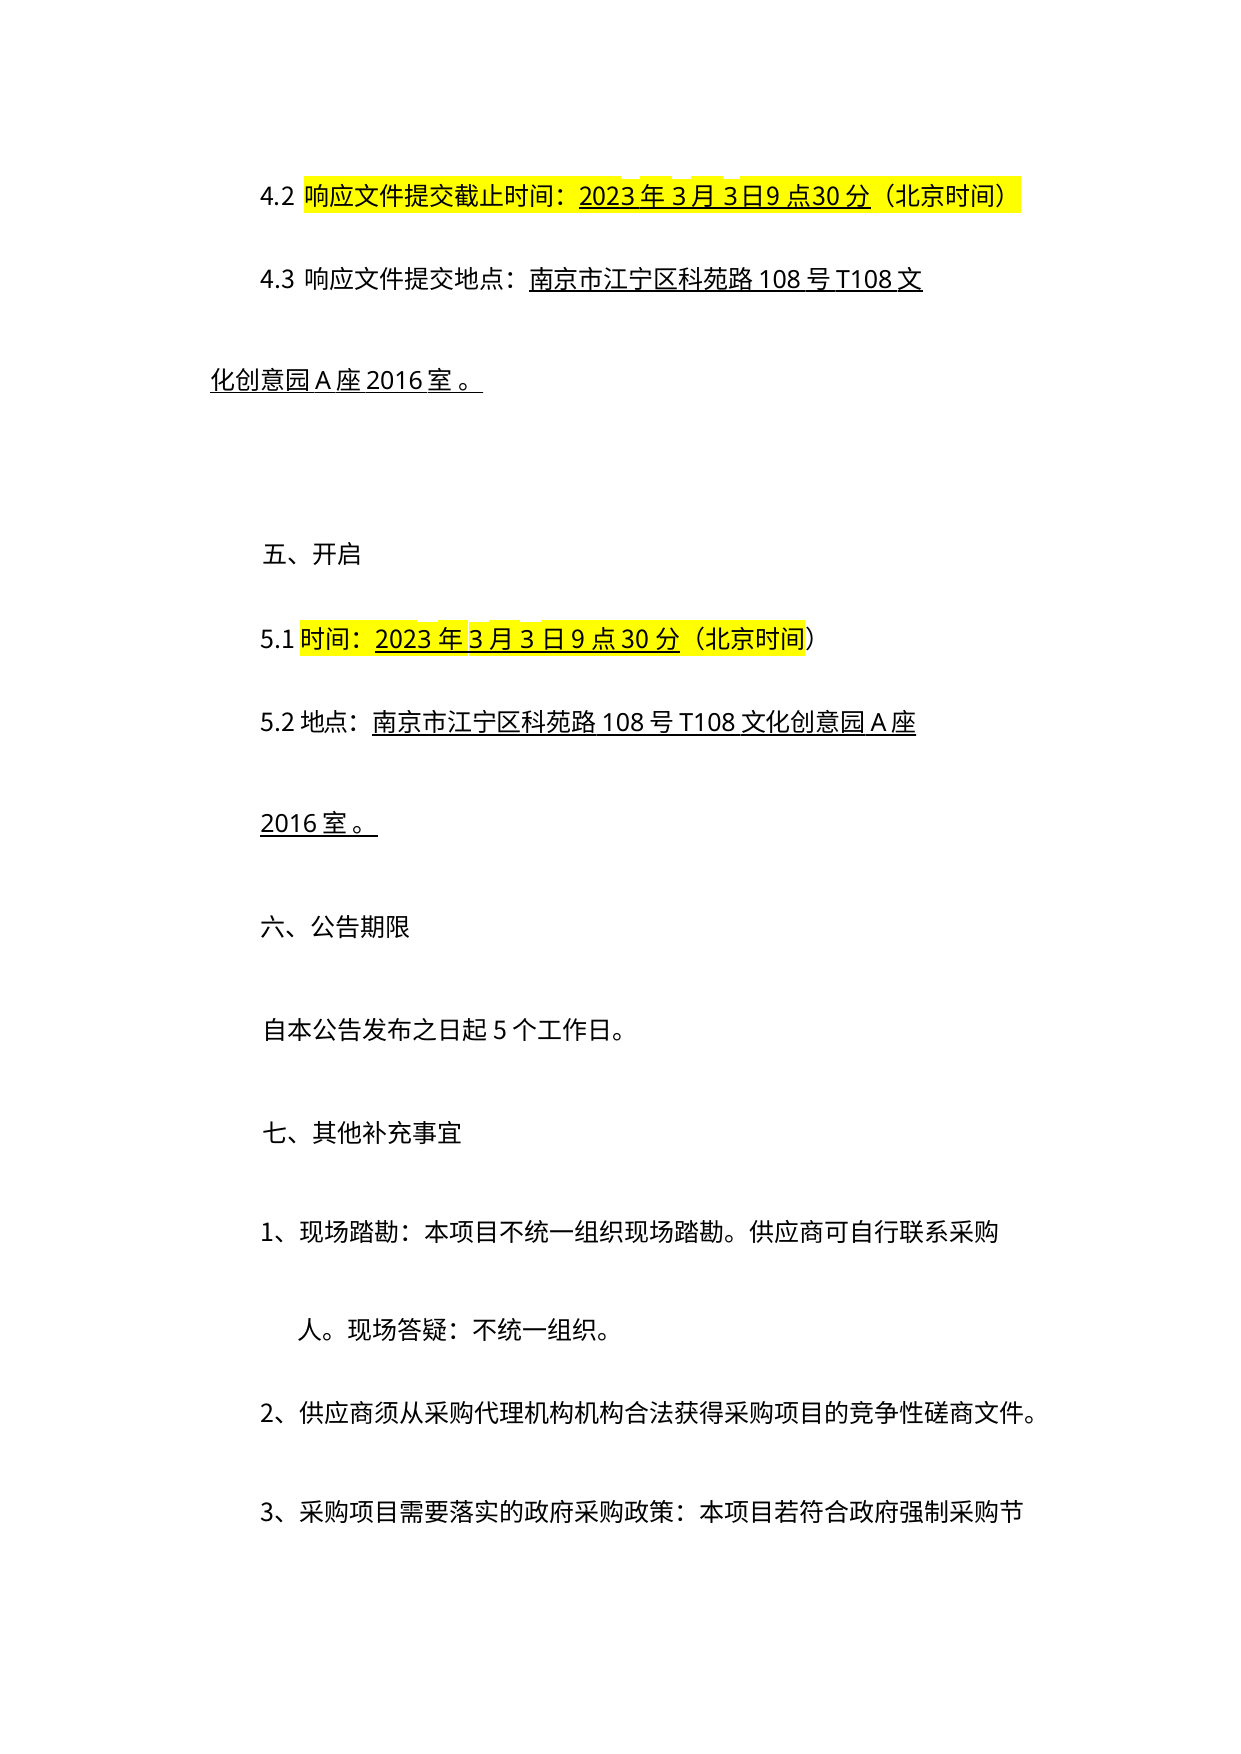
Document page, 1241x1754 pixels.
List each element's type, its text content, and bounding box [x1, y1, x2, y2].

subtitle 2、供应商须从采购代理机构机构合法获得采购项目的竞争性磋商文件。 [260, 1379, 1053, 1444]
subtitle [210, 1478, 1037, 1543]
subtitle 1、现场踏勘：本项目不统一组织现场踏勘。供应商可自行联系采购人。现场答疑：不统一组织。 [260, 1198, 1000, 1361]
subtitle 自本公告发布之日起 5 个工作日。 [187, 996, 944, 1061]
subtitle 七、其他补充事宜 [187, 1099, 944, 1164]
subtitle 5.1 时间：2023 年 3 月 3 日 9 点 30 分（北京时间） [260, 605, 1053, 670]
subtitle 响应文件提交截止时间：2023年 3月 3 日 9 点 30 分（北京时间） [260, 162, 1053, 227]
subtitle 五、开启 [187, 520, 944, 585]
subtitle 响应文件提交地点：南京市江宁区科苑路108号T108文化创意园A座2016室 。 [210, 245, 944, 411]
subtitle 六、公告期限 [210, 893, 794, 958]
subtitle 5.2 地点：南京市江宁区科苑路108号T108文化创意园A座2016室 。 [260, 688, 944, 854]
